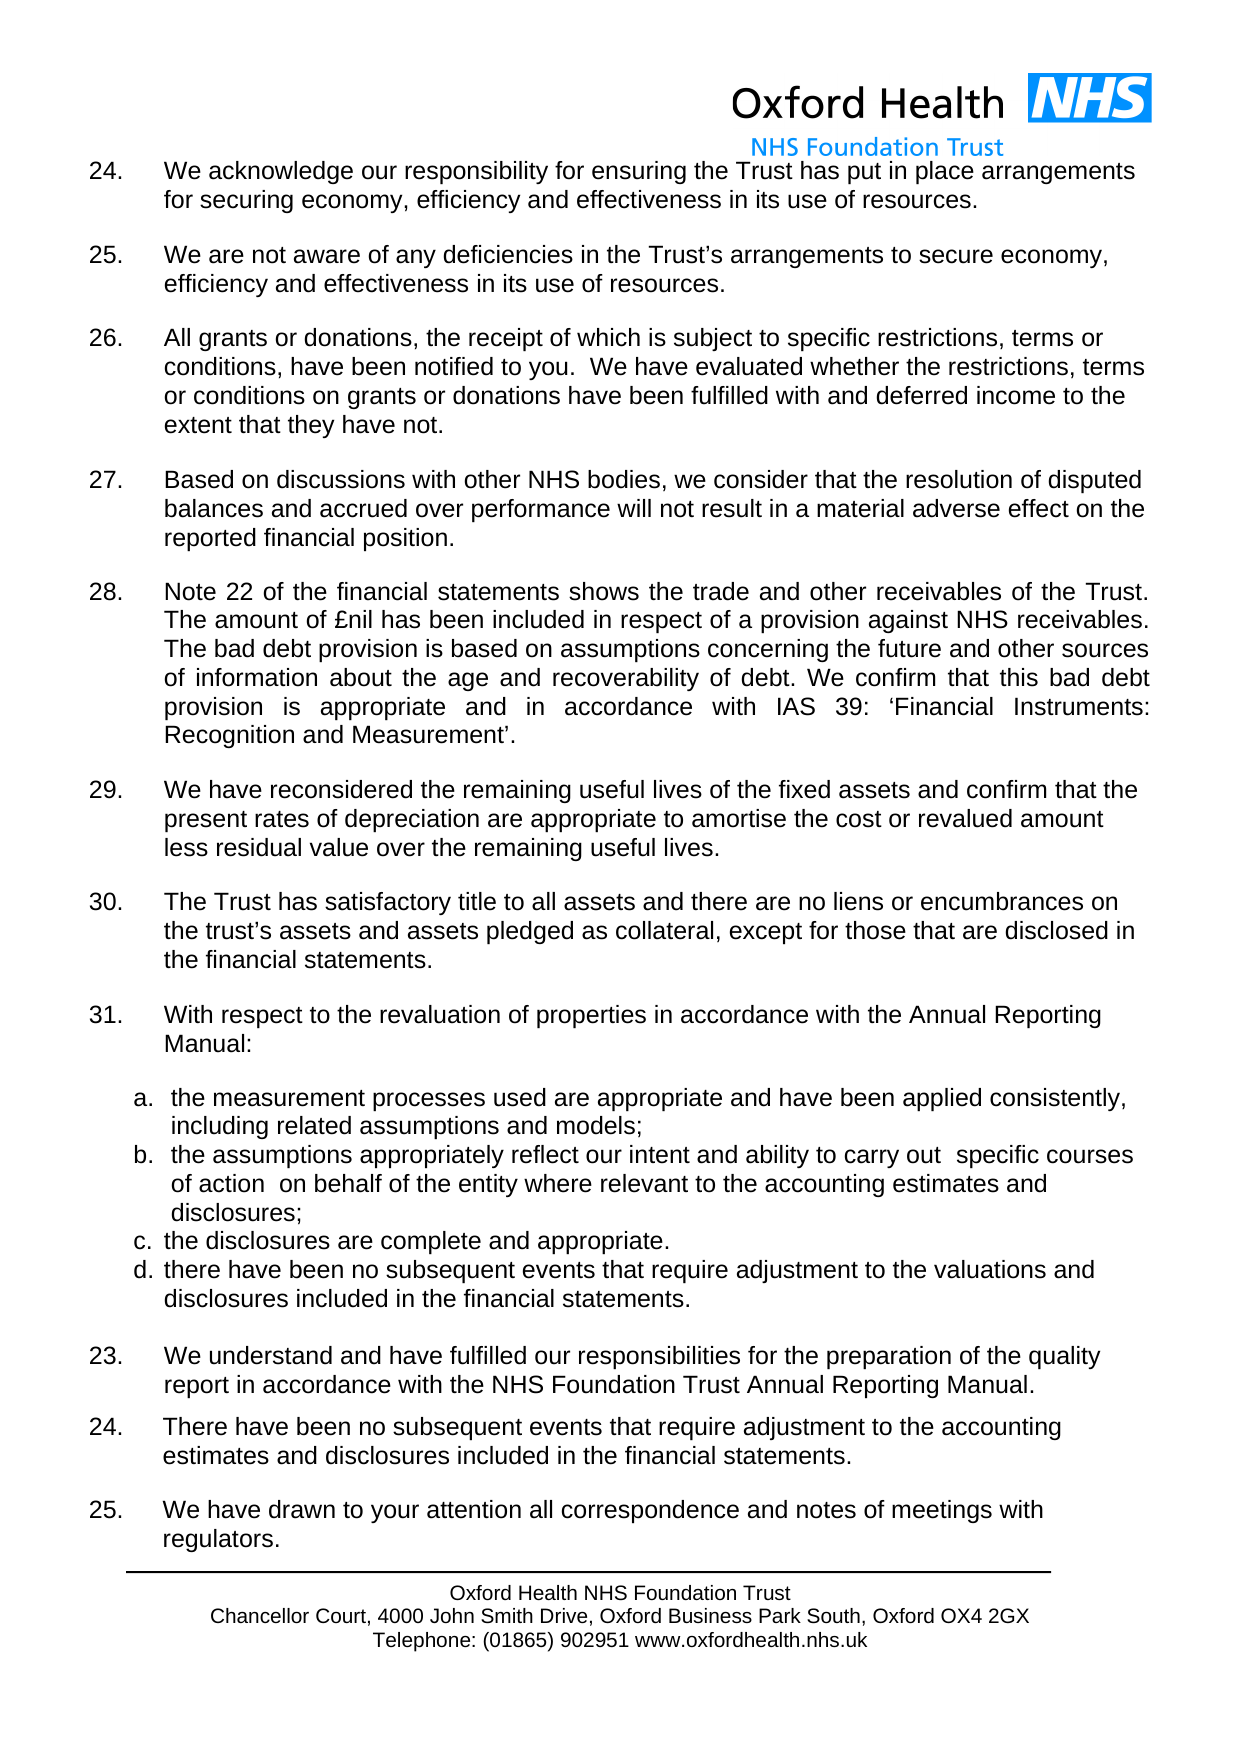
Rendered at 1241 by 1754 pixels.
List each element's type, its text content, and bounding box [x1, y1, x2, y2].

list There have been no subsequent events that require adjustment to the accounting estimates and disclosures included in the financial statements. [89, 1411, 1152, 1469]
list All grants or donations, the receipt of which is subject to specific restrictions, terms or conditions, have been notified to you. We have evaluated whether the restrictions, terms or conditions on grants or donations have been fulfilled with and deferred income to the extent that they have not. [89, 322, 1152, 439]
list the measurement processes used are appropriate and have been applied consistently, including related assumptions and models; [133, 1082, 1152, 1140]
list Note 22 of the financial statements shows the trade and other receivables of the Trust. The amount of £nil has been included in respect of a provision against NHS receivables. The bad debt provision is based on assumptions concerning the future and other sources of information about the age and recoverability of debt. We confirm that this bad debt provision is appropriate and in accordance with IAS 39: ‘Financial Instruments: Recognition and Measurement’. [89, 577, 1152, 749]
text c. the disclosures are complete and appropriate. [133, 1226, 1152, 1255]
picture [732, 73, 1152, 156]
list We are not aware of any deficiencies in the Trust’s arrangements to secure economy, efficiency and effectiveness in its use of resources. [89, 239, 1152, 297]
text 23. We understand and have fulfilled our responsibilities for the preparation of the quality report in accordance with the NHS Foundation Trust Annual Reporting Manual. [89, 1341, 1152, 1399]
list The Trust has satisfactory title to all assets and there are no liens or encumbrances on the trust’s assets and assets pledged as collateral, except for those that are disclosed in the financial statements. [89, 887, 1152, 974]
list Based on discussions with other NHS bodies, we consider that the resolution of disputed balances and accrued over performance will not result in a material adverse effect on the reported financial position. [89, 464, 1152, 552]
list We acknowledge our responsibility for ensuring the Trust has put in place arrangements for securing economy, efficiency and effectiveness in its use of resources. [89, 156, 1152, 214]
list We have drawn to your attention all correspondence and notes of meetings with regulators. [89, 1494, 1152, 1553]
list We have reconsidered the remaining useful lives of the fixed assets and confirm that the present rates of depreciation are appropriate to amortise the cost or revalued amount less residual value over the remaining useful lives. [89, 774, 1152, 862]
text d. there have been no subsequent events that require adjustment to the valuations and disclosures included in the financial statements. [133, 1255, 1152, 1312]
list the assumptions appropriately reflect our intent and ability to carry out specific courses of action on behalf of the entity where relevant to the accounting estimates and disclosures; [133, 1140, 1152, 1226]
list With respect to the revaluation of properties in accordance with the Annual Reporting Manual: [89, 999, 1152, 1057]
